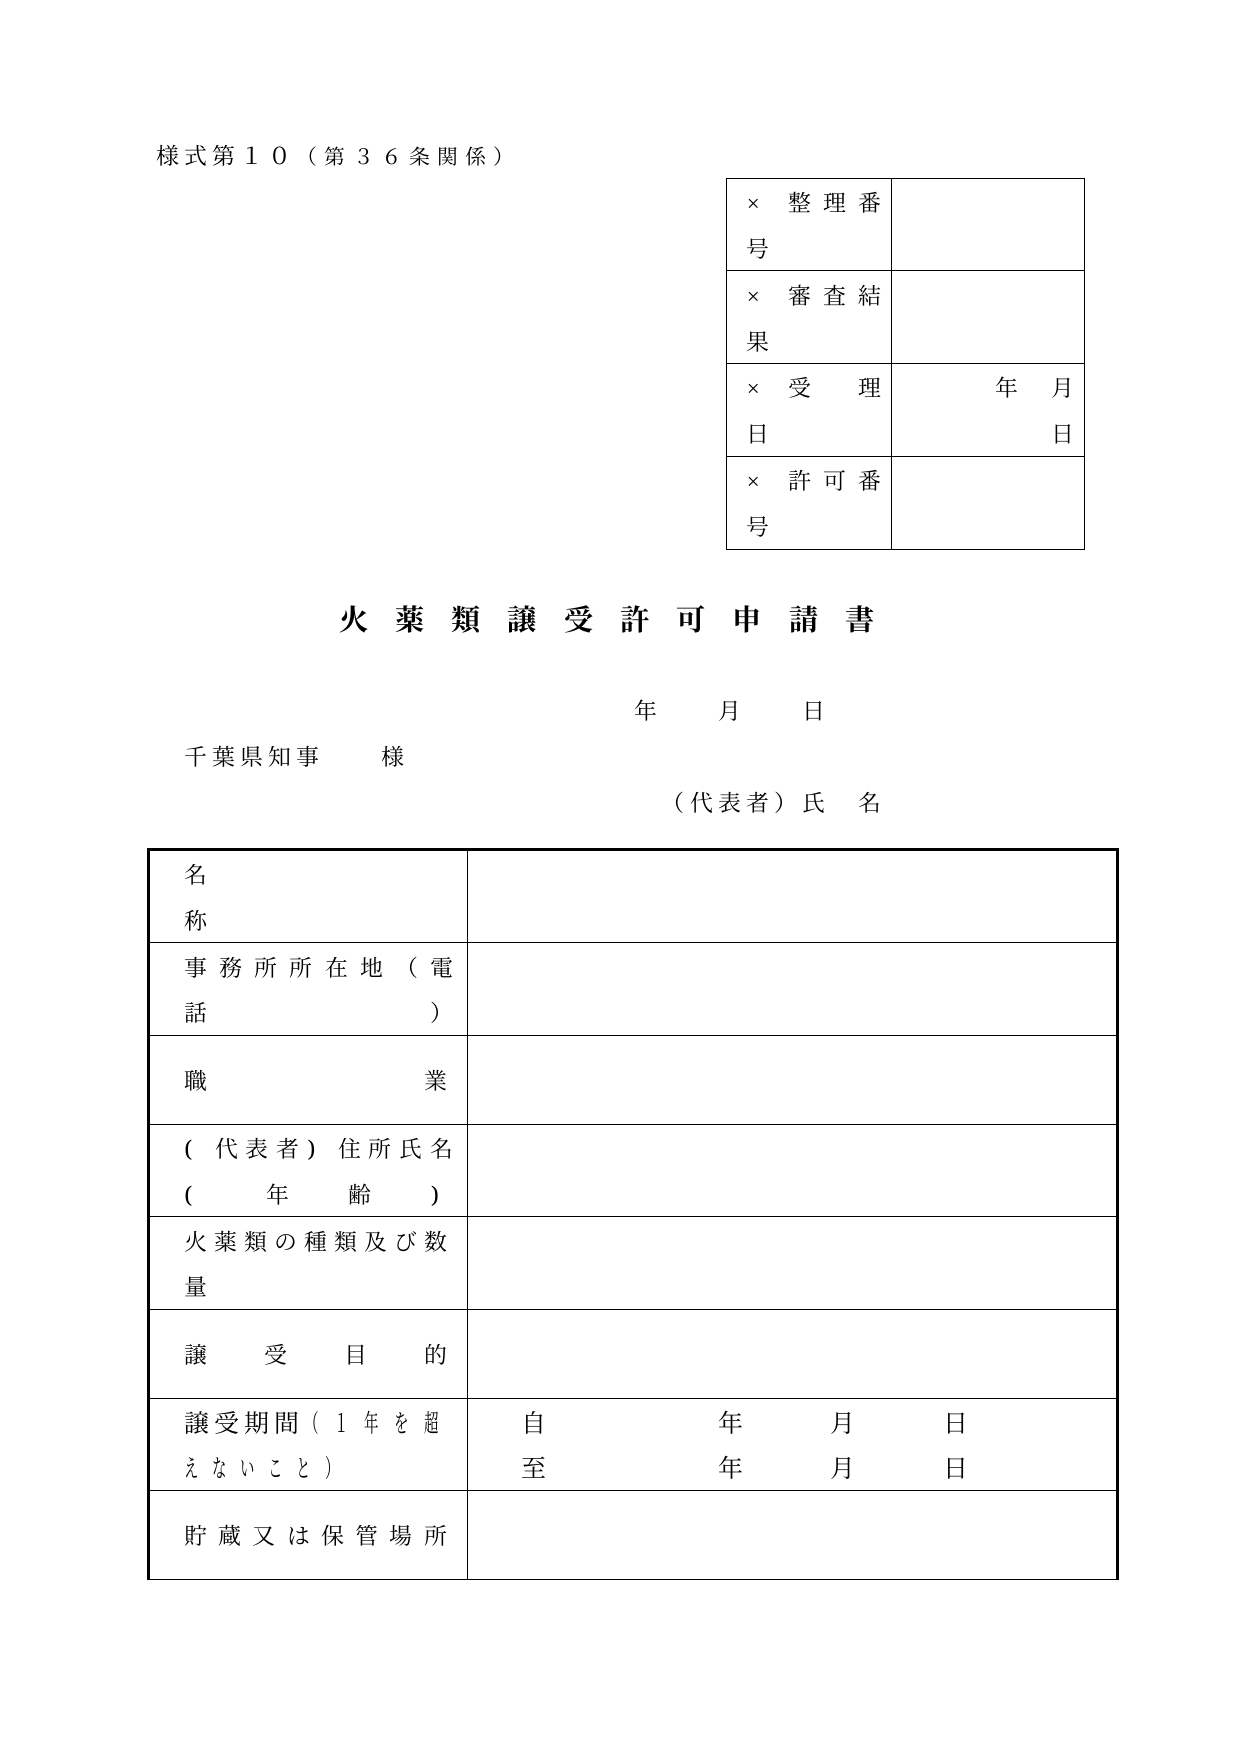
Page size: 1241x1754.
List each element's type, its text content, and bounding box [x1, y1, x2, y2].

table_cell [468, 1217, 1116, 1309]
table_header 名称 [150, 851, 467, 942]
table_cell 事務所所在地（電話） [150, 943, 467, 1035]
table_cell [468, 1310, 1116, 1397]
table_header × 整理番号 [727, 179, 891, 270]
table_cell 年 月 日 [892, 364, 1084, 456]
table_cell × 審査結果 [727, 271, 891, 363]
table_cell [468, 1125, 1116, 1216]
table_header [468, 851, 1116, 942]
text 様式第１０（第３６条関係） [140, 132, 1112, 178]
table_cell (代表者)住所氏名(年齢) [150, 1125, 467, 1216]
table_cell 譲受目的 [150, 1310, 467, 1397]
text 年 月 日 [128, 687, 1112, 733]
table_cell [468, 1491, 1116, 1579]
table_cell 貯蔵又は保管場所 [150, 1491, 467, 1579]
table_cell [468, 943, 1116, 1035]
table_cell 譲受期間（１年を超えないこと） [150, 1399, 467, 1490]
table_cell [892, 271, 1084, 363]
table_cell × 受 理 日 [727, 364, 891, 456]
table_header [892, 179, 1084, 270]
text （代表者）氏 名 [128, 779, 1112, 824]
table_cell [468, 1036, 1116, 1123]
text 千葉県知事 様 [128, 733, 1112, 779]
table_cell [892, 457, 1084, 548]
table_cell 火薬類の種類及び数量 [150, 1217, 467, 1309]
table_cell 自 年 月 日 至 年 月 日 [468, 1399, 1116, 1490]
text 火薬類譲受許可申請書 [128, 595, 1112, 641]
table_cell × 許可番号 [727, 457, 891, 548]
table_cell 職業 [150, 1036, 467, 1123]
